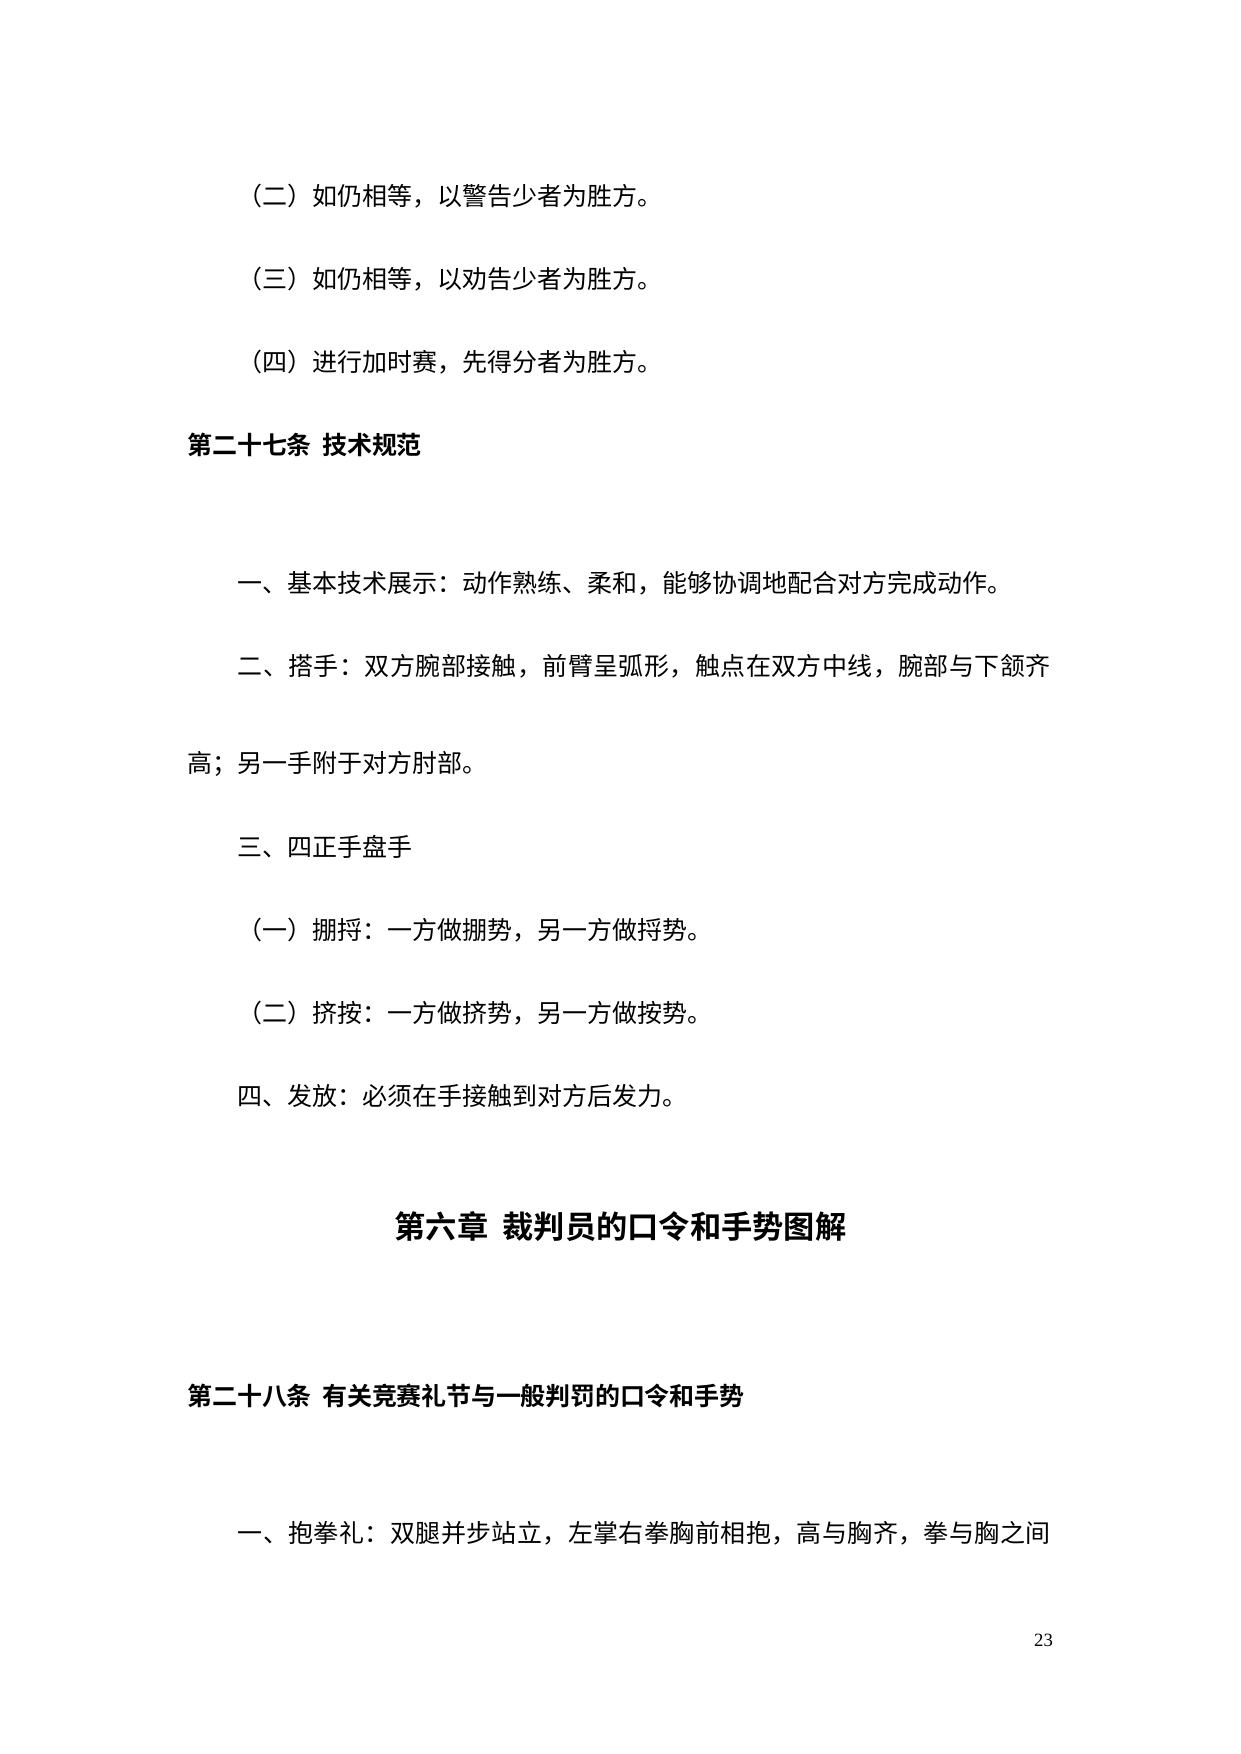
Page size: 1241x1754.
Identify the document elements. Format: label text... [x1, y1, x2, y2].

text 三、四正手盘手 [187, 813, 1053, 878]
text 第二十八条 有关竞赛礼节与一般判罚的口令和手势 [187, 1362, 1053, 1427]
text （二）挤按：一方做挤势，另一方做按势。 [187, 979, 1053, 1044]
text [187, 1499, 1053, 1564]
text 四、发放：必须在手接触到对方后发力。 [187, 1062, 1053, 1127]
text 二、搭手：双方腕部接触，前臂呈弧形，触点在双方中线，腕部与下颔齐高；另一手附于对方肘部。 [187, 632, 1053, 794]
text 第二十七条 技术规范 [187, 411, 1053, 476]
text 一、基本技术展示：动作熟练、柔和，能够协调地配合对方完成动作。 [187, 549, 1053, 614]
text 第六章 裁判员的口令和手势图解 [187, 1192, 1053, 1257]
text （三）如仍相等，以劝告少者为胜方。 [187, 245, 1053, 310]
text （一）掤捋：一方做掤势，另一方做捋势。 [187, 896, 1053, 961]
text （二）如仍相等，以警告少者为胜方。 [187, 162, 1053, 227]
text （四）进行加时赛，先得分者为胜方。 [187, 328, 1053, 393]
